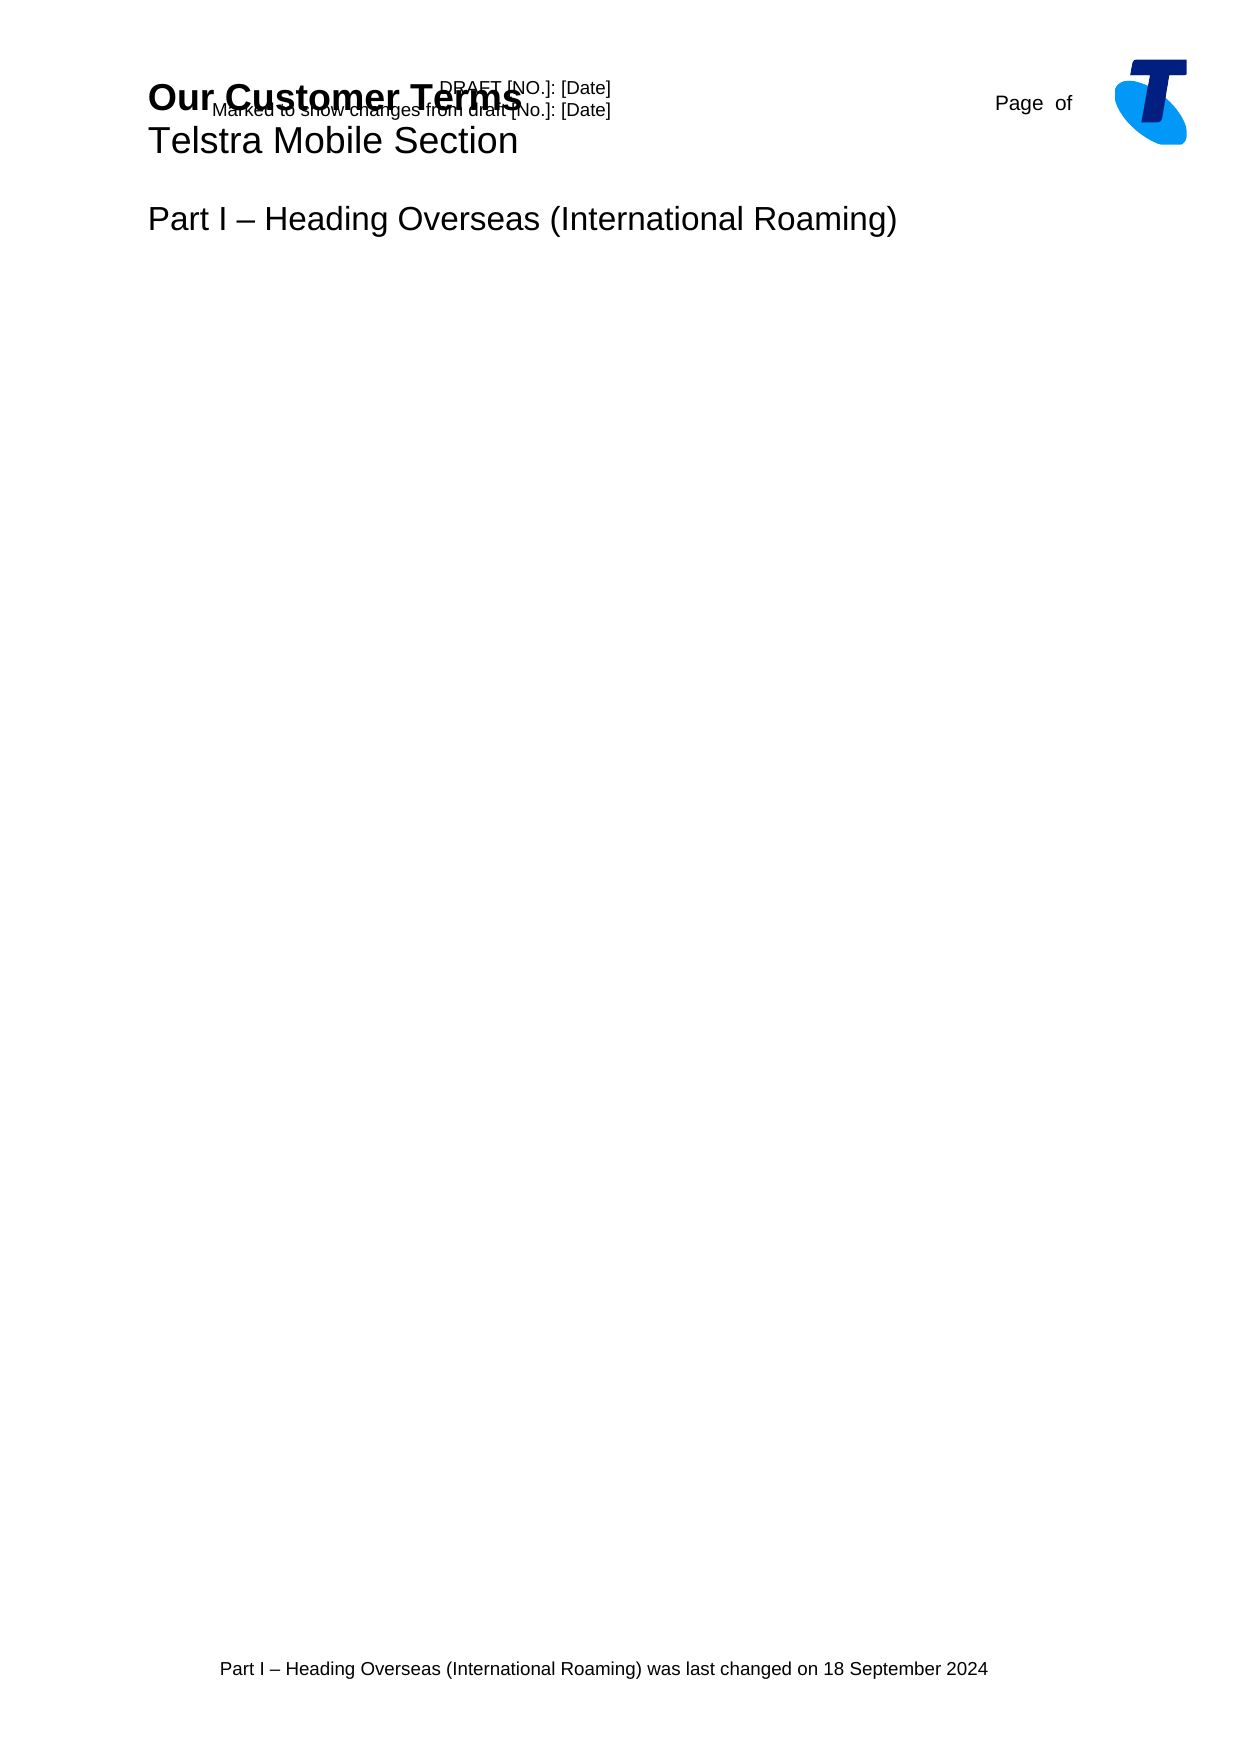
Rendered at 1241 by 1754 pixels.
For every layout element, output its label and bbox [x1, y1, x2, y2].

picture [1114, 59, 1187, 144]
